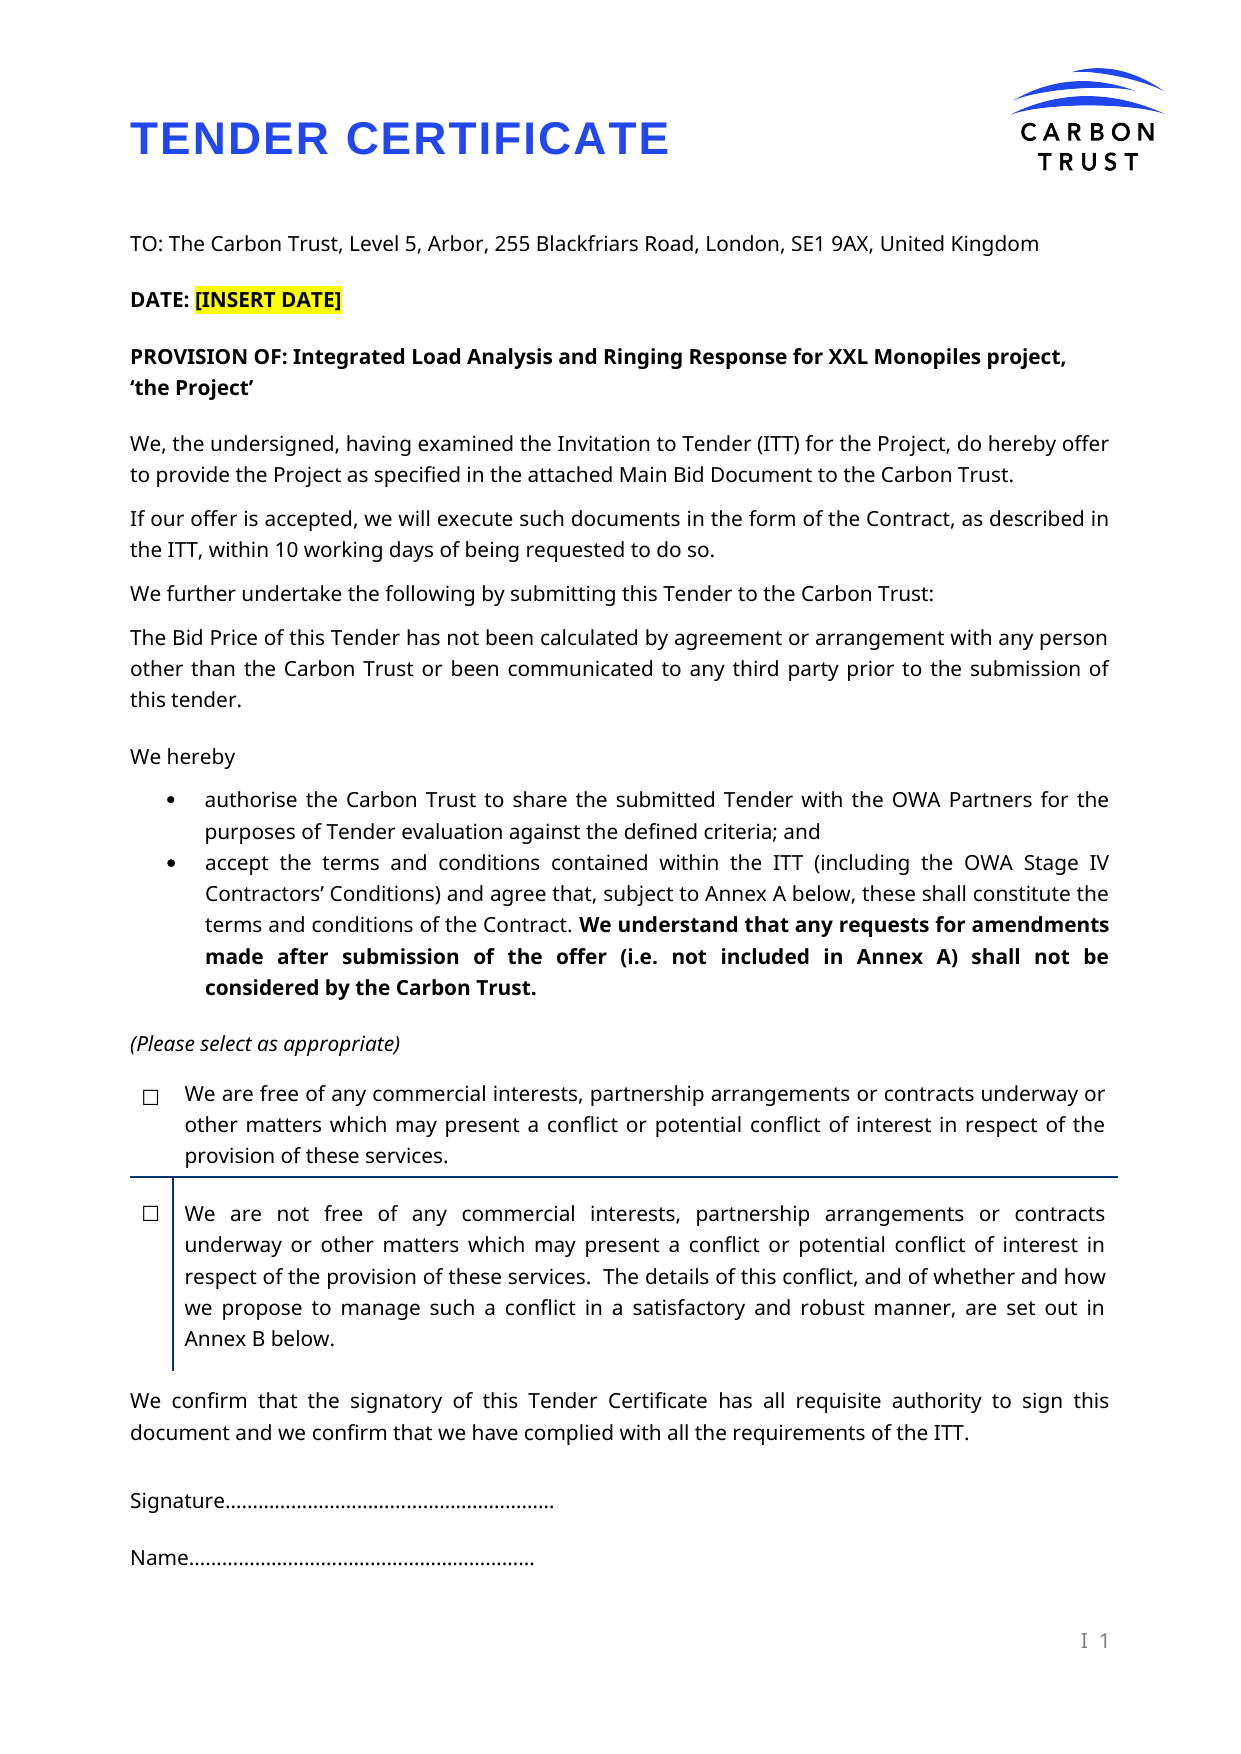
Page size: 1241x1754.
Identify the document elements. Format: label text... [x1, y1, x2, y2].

text We confirm that the signatory of this Tender Certificate has all requisite authority to sign this document and we confirm that we have complied with all the requirements of the ITT. [130, 1384, 1110, 1446]
text TO: The Carbon Trust, Level 5, Arbor, 255 Blackfriars Road, London, SE1 9AX, United Kingdom [130, 227, 1110, 258]
text If our offer is accepted, we will execute such documents in the form of the Contract, as described in the ITT, within 10 working days of being requested to do so. [130, 502, 1110, 564]
table_cell [130, 1178, 172, 1371]
text We hereby [130, 739, 1110, 770]
list accept the terms and conditions contained within the ITT (including the OWA Stage IV Contractors’ Conditions) and agree that, subject to Annex A below, these shall constitute the terms and conditions of the Contract. We understand that any requests for amendments made after submission of the offer (i.e. not included in Annex A) shall not be considered by the Carbon Trust. [167, 845, 1110, 1002]
table_header We are free of any commercial interests, partnership arrangements or contracts underway or other matters which may present a conflict or potential conflict of interest in respect of the provision of these services. [173, 1058, 1118, 1176]
text DATE: [INSERT DATE] [130, 283, 1110, 314]
text (Please select as appropriate) [130, 1027, 1110, 1058]
text PROVISION OF: Integrated Load Analysis and Ringing Response for XXL Monopiles project, ‘the Project’ [130, 339, 1110, 402]
text We, the undersigned, having examined the Invitation to Tender (ITT) for the Project, do hereby offer to provide the Project as specified in the attached Main Bid Document to the Carbon Trust. [130, 427, 1110, 489]
text Signature…………………………………………………… [130, 1484, 1110, 1515]
table_cell We are not free of any commercial interests, partnership arrangements or contracts underway or other matters which may present a conflict or potential conflict of interest in respect of the provision of these services. The details of this conflict, and of whether and how we propose to manage such a conflict in a satisfactory and robust manner, are set out in Annex B below. [174, 1178, 1118, 1371]
table_header [130, 1058, 173, 1176]
picture [1011, 68, 1165, 171]
text We further undertake the following by submitting this Tender to the Carbon Trust: [130, 577, 1110, 608]
text Name……………………………………………………… [130, 1540, 1110, 1571]
text The Bid Price of this Tender has not been calculated by agreement or arrangement with any person other than the Carbon Trust or been communicated to any third party prior to the submission of this tender. [130, 620, 1110, 714]
list authorise the Carbon Trust to share the submitted Tender with the OWA Partners for the purposes of Tender evaluation against the defined criteria; and [167, 783, 1110, 845]
